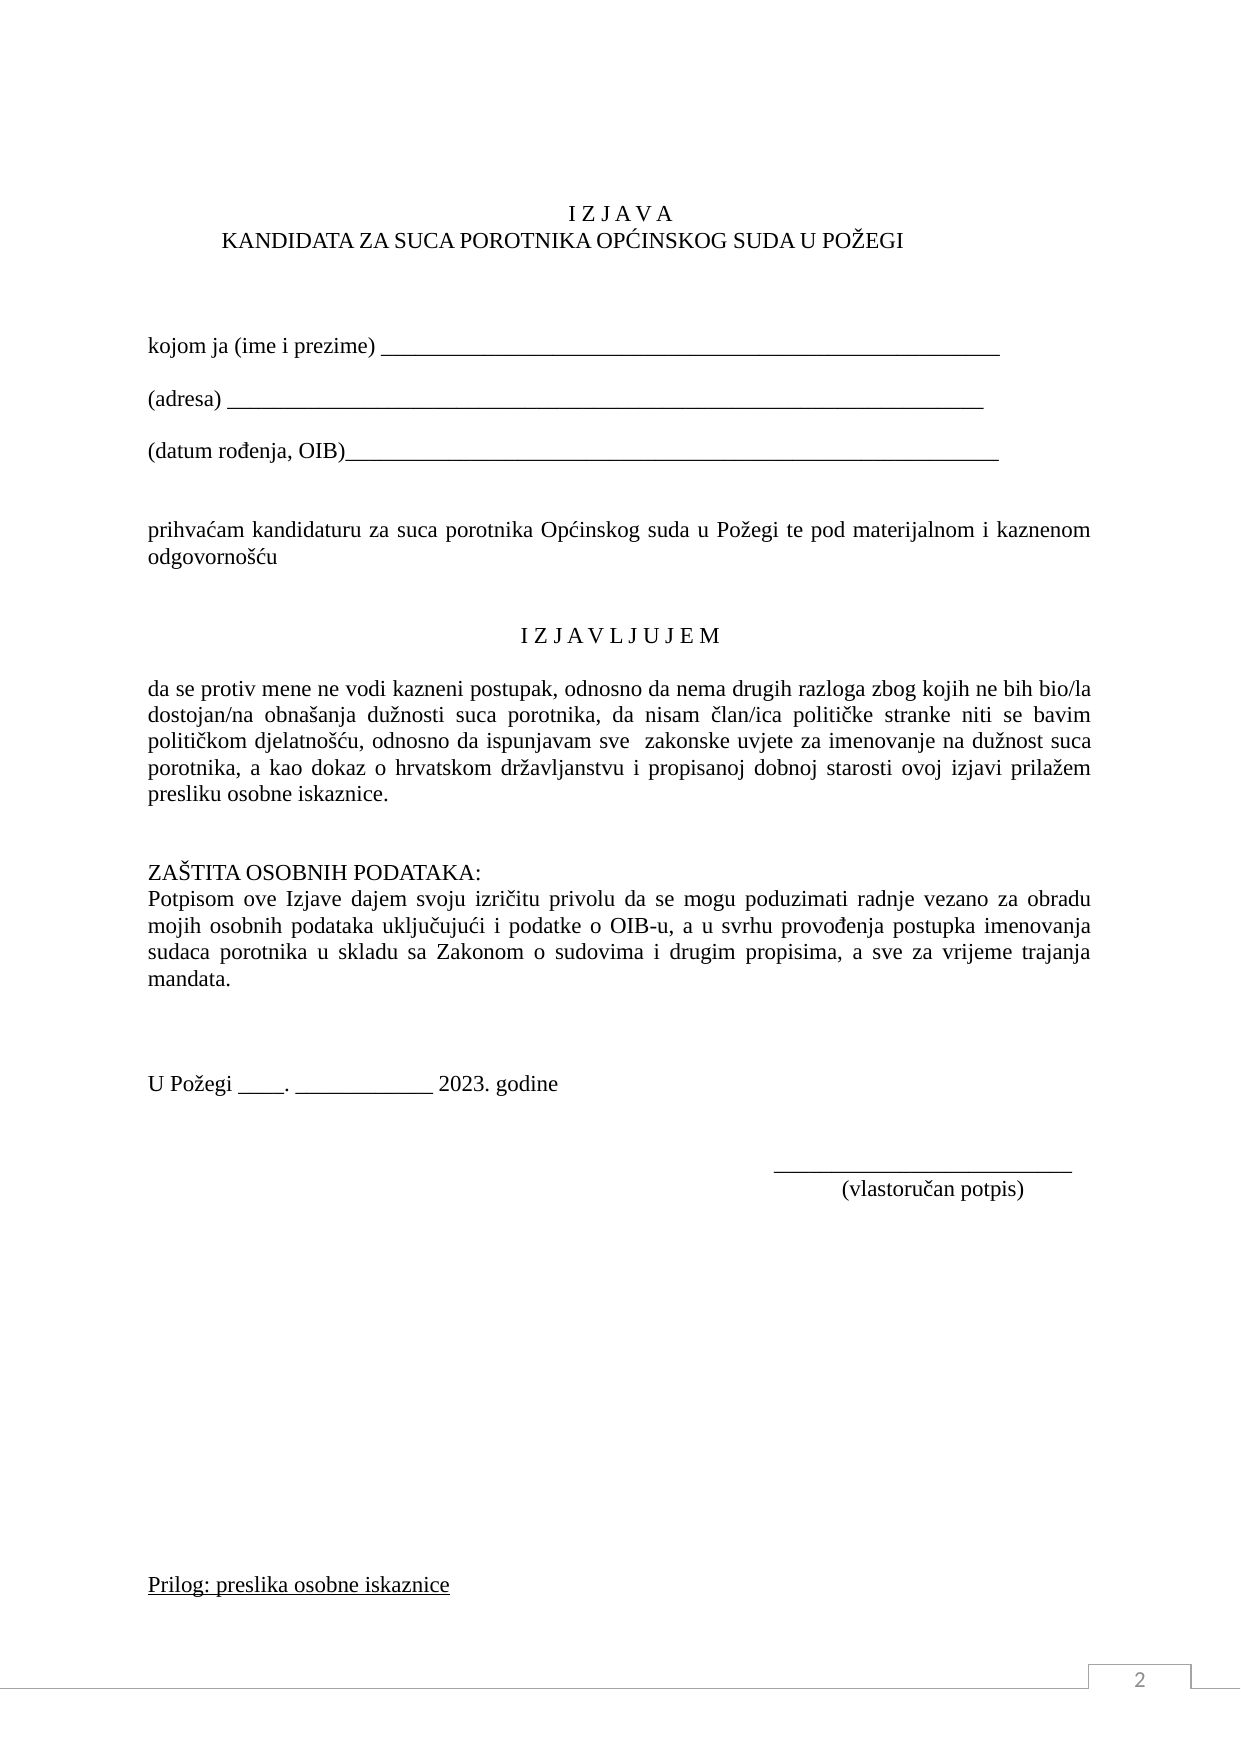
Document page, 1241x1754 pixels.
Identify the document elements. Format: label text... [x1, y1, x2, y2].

text I Z J A V A [148, 200, 1093, 227]
text U Požegi ____. ____________ 2023. godine [148, 1070, 1093, 1096]
text (datum rođenja, OIB)_________________________________________________________ [148, 437, 1093, 464]
text KANDIDATA ZA SUCA POROTNIKA OPĆINSKOG SUDA U POŽEGI [148, 227, 1093, 253]
text (adresa) __________________________________________________________________ [148, 385, 1093, 411]
text Prilog: preslika osobne iskaznice [148, 1571, 1093, 1597]
text I Z J A V L J U J E M [148, 622, 1093, 648]
text __________________________ [753, 1149, 1093, 1175]
text da se protiv mene ne vodi kazneni postupak, odnosno da nema drugih razloga zbog kojih ne bih bio/la dostojan/na obnašanja dužnosti suca porotnika, da nisam član/ica političke stranke niti se bavim političkom djelatnošću, odnosno da ispunjavam sve zakonske uvjete za imenovanje na dužnost suca porotnika, a kao dokaz o hrvatskom državljanstvu i propisanoj dobnoj starosti ovoj izjavi prilažem presliku osobne iskaznice. [148, 675, 1093, 806]
text (vlastoručan potpis) [842, 1175, 1093, 1202]
text prihvaćam kandidaturu za suca porotnika Općinskog suda u Požegi te pod materijalnom i kaznenom odgovornošću [148, 517, 1093, 569]
text ZAŠTITA OSOBNIH PODATAKA: [148, 859, 1093, 886]
text kojom ja (ime i prezime) ______________________________________________________ [148, 332, 1093, 358]
text Potpisom ove Izjave dajem svoju izričitu privolu da se mogu poduzimati radnje vezano za obradu mojih osobnih podataka uključujući i podatke o OIB-u, a u svrhu provođenja postupka imenovanja sudaca porotnika u skladu sa Zakonom o sudovima i drugim propisima, a sve za vrijeme trajanja mandata. [148, 886, 1093, 991]
